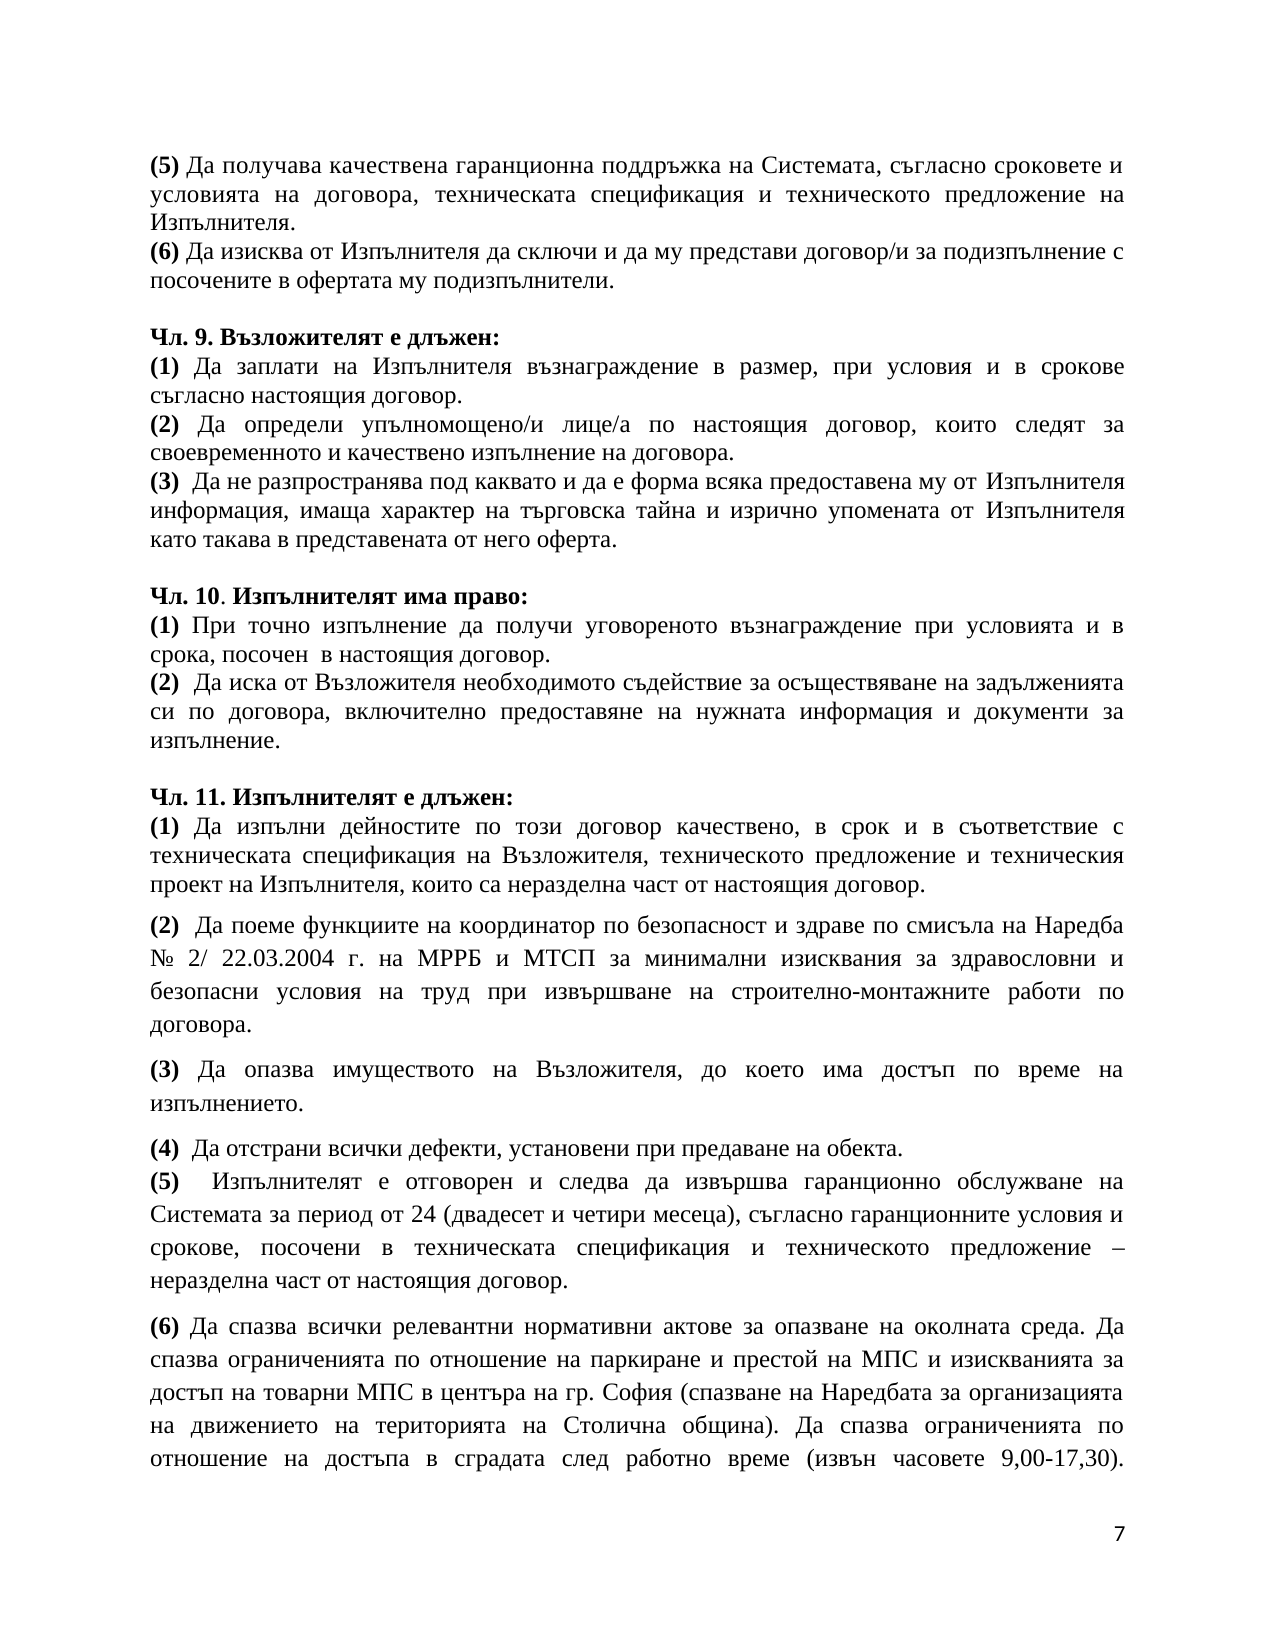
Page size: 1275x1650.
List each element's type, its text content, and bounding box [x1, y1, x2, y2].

text (1) Да заплати на Изпълнителя възнаграждение в размер, при условия и в срокове съгласно настоящия договор. [150, 351, 1125, 409]
text (2) Да поеме функциите на координатор по безопасност и здраве по смисъла на Наредба № 2/ 22.03.2004 г. на МРРБ и МТСП за минимални изисквания за здравословни и безопасни условия на труд при извършване на строително-монтажните работи по договора. [150, 910, 1125, 1038]
text Чл. 11. Изпълнителят e длъжен: [150, 782, 1125, 811]
text (2) Да определи упълномощено/и лице/а по настоящия договор, които следят за своевременното и качествено изпълнение на договора. [150, 409, 1125, 466]
text (3) Да не разпространява под каквато и да е форма всяка предоставена му от Изпълнителя информация, имаща характер на търговска тайна и изрично упомената от Изпълнителя като такава в представената от него оферта. [150, 466, 1125, 552]
text Чл. 10. Изпълнителят има право: [150, 581, 1125, 610]
text (6) Да изисква от Изпълнителя да сключи и да му представи договор/и за подизпълнение с посочените в офертата му подизпълнители. [150, 236, 1125, 294]
text (5) Да получава качествена гаранционна поддръжка на Системата, съгласно сроковете и условията на договора, техническата спецификация и техническото предложение на Изпълнителя. [150, 150, 1125, 236]
text Чл. 9. Възложителят е длъжен: [150, 322, 1125, 351]
text (1) При точно изпълнение да получи уговореното възнаграждение при условията и в срока, посочен в настоящия договор. [150, 610, 1125, 667]
text (5) Изпълнителят е отговорен и следва да извършва гаранционно обслужване на Системата за период от 24 (двадесет и четири месеца), съгласно гаранционните условия и срокове, посочени в техническата спецификация и техническото предложение – неразделна част от настоящия договор. [150, 1166, 1125, 1294]
text (2) Да иска от Възложителя необходимото съдействие за осъществяване на задълженията си по договора, включително предоставяне на нужната информация и документи за изпълнение. [150, 667, 1125, 754]
text (4) Да отстрани всички дефекти, установени при предаване на обекта. [150, 1133, 1125, 1162]
text (3) Да опазва имуществото на Възложителя, до което има достъп по време на изпълнението. [150, 1054, 1125, 1116]
text (1) Да изпълни дейностите по този договор качествено, в срок и в съответствие с техническата спецификация на Възложителя, техническото предложение и техническия проект на Изпълнителя, които са неразделна част от настоящия договор. [150, 811, 1125, 897]
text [150, 1311, 1125, 1472]
